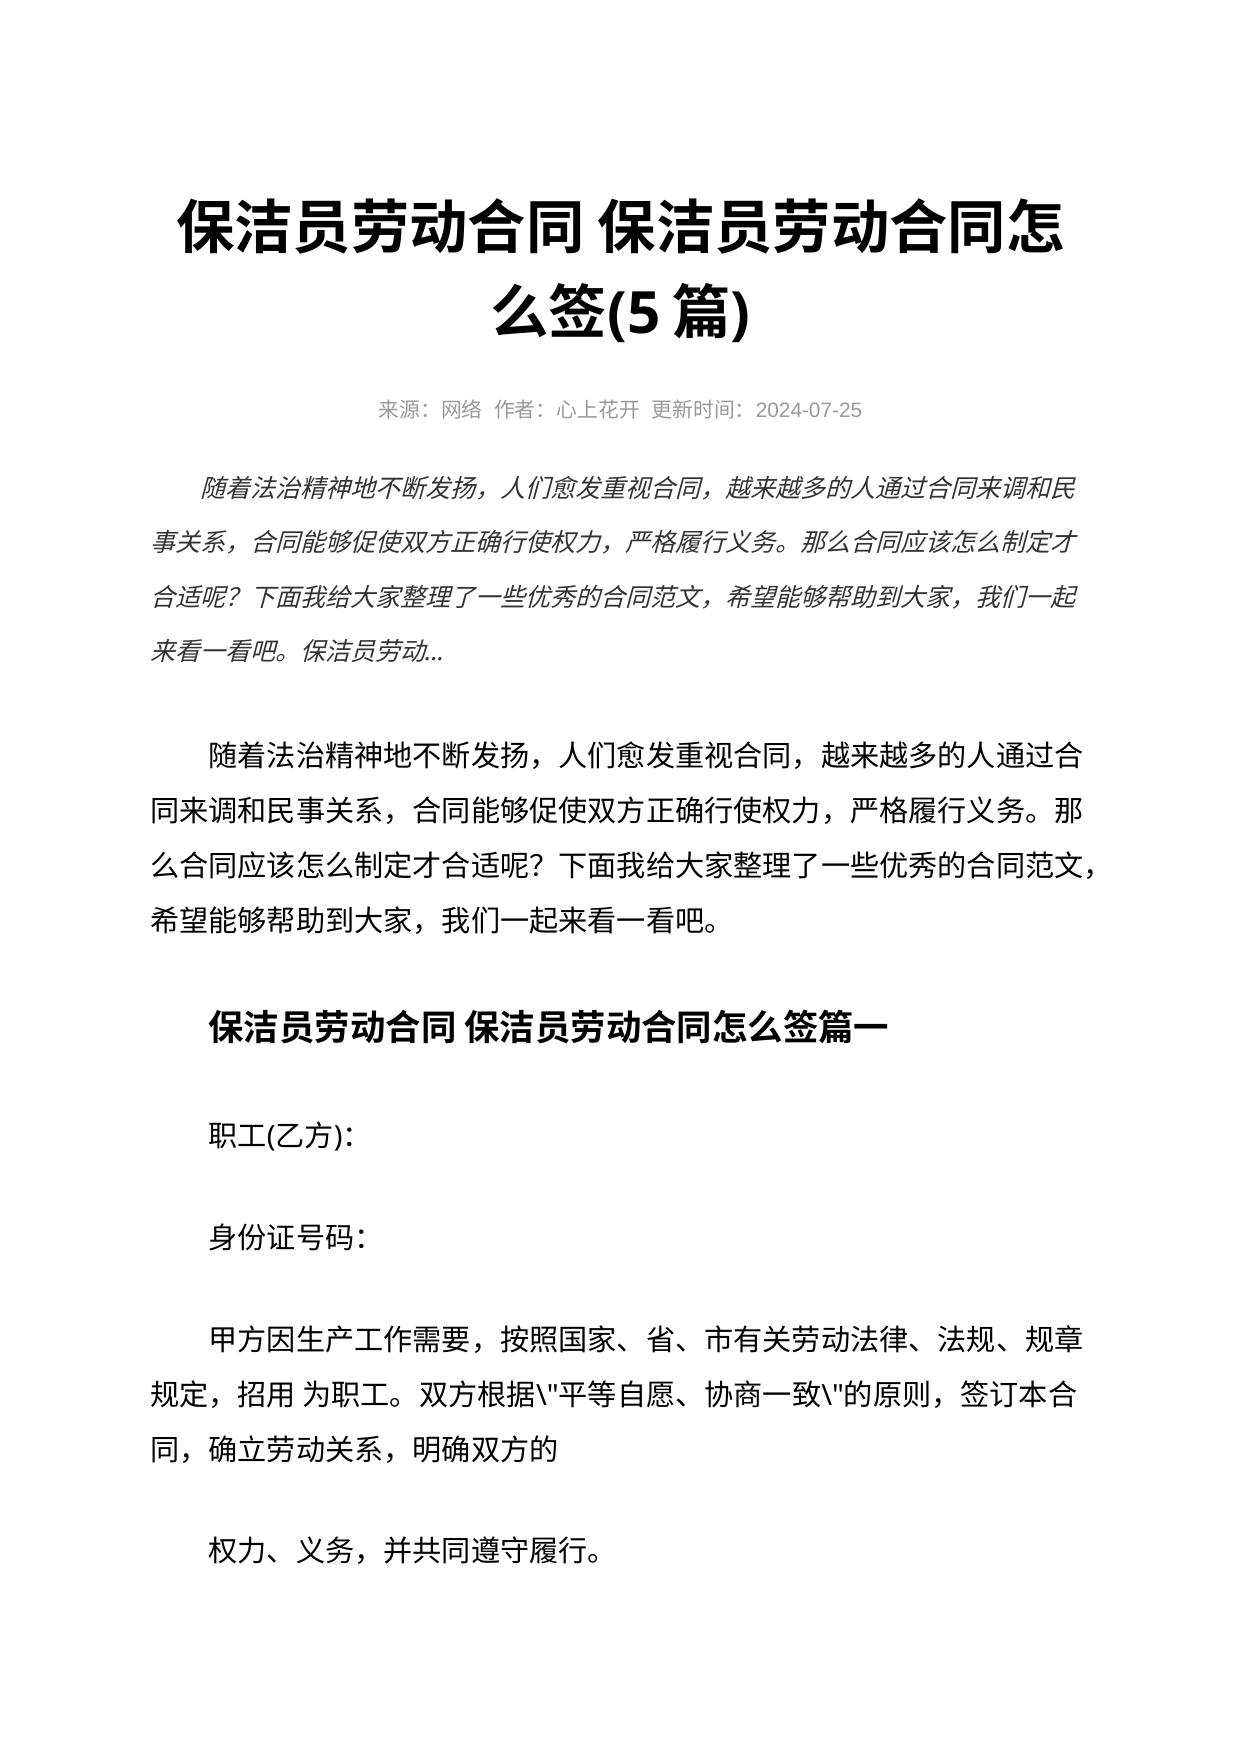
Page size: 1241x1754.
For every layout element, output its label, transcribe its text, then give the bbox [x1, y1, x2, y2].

text 职工(乙方)： [150, 1112, 1090, 1155]
text 身份证号码： [150, 1214, 1090, 1257]
text 保洁员劳动合同 保洁员劳动合同怎么签篇一 [150, 999, 1090, 1050]
text 随着法治精神地不断发扬，人们愈发重视合同，越来越多的人通过合同来调和民事关系，合同能够促使双方正确行使权力，严格履行义务。那么合同应该怎么制定才合适呢？下面我给大家整理了一些优秀的合同范文，希望能够帮助到大家，我们一起来看一看吧。保洁员劳动... [150, 468, 1090, 668]
subtitle 保洁员劳动合同 保洁员劳动合同怎么签(5篇) [150, 181, 1090, 351]
text 随着法治精神地不断发扬，人们愈发重视合同，越来越多的人通过合同来调和民事关系，合同能够促使双方正确行使权力，严格履行义务。那么合同应该怎么制定才合适呢？下面我给大家整理了一些优秀的合同范文，希望能够帮助到大家，我们一起来看一看吧。 [150, 733, 1090, 939]
text 甲方因生产工作需要，按照国家、省、市有关劳动法律、法规、规章规定，招用 为职工。双方根据\"平等自愿、协商一致\"的原则，签订本合同，确立劳动关系，明确双方的 [150, 1316, 1090, 1468]
text 权力、义务，并共同遵守履行。 [150, 1528, 1090, 1570]
text 来源：网络 作者：心上花开 更新时间：2024-07-25 [150, 397, 1090, 421]
